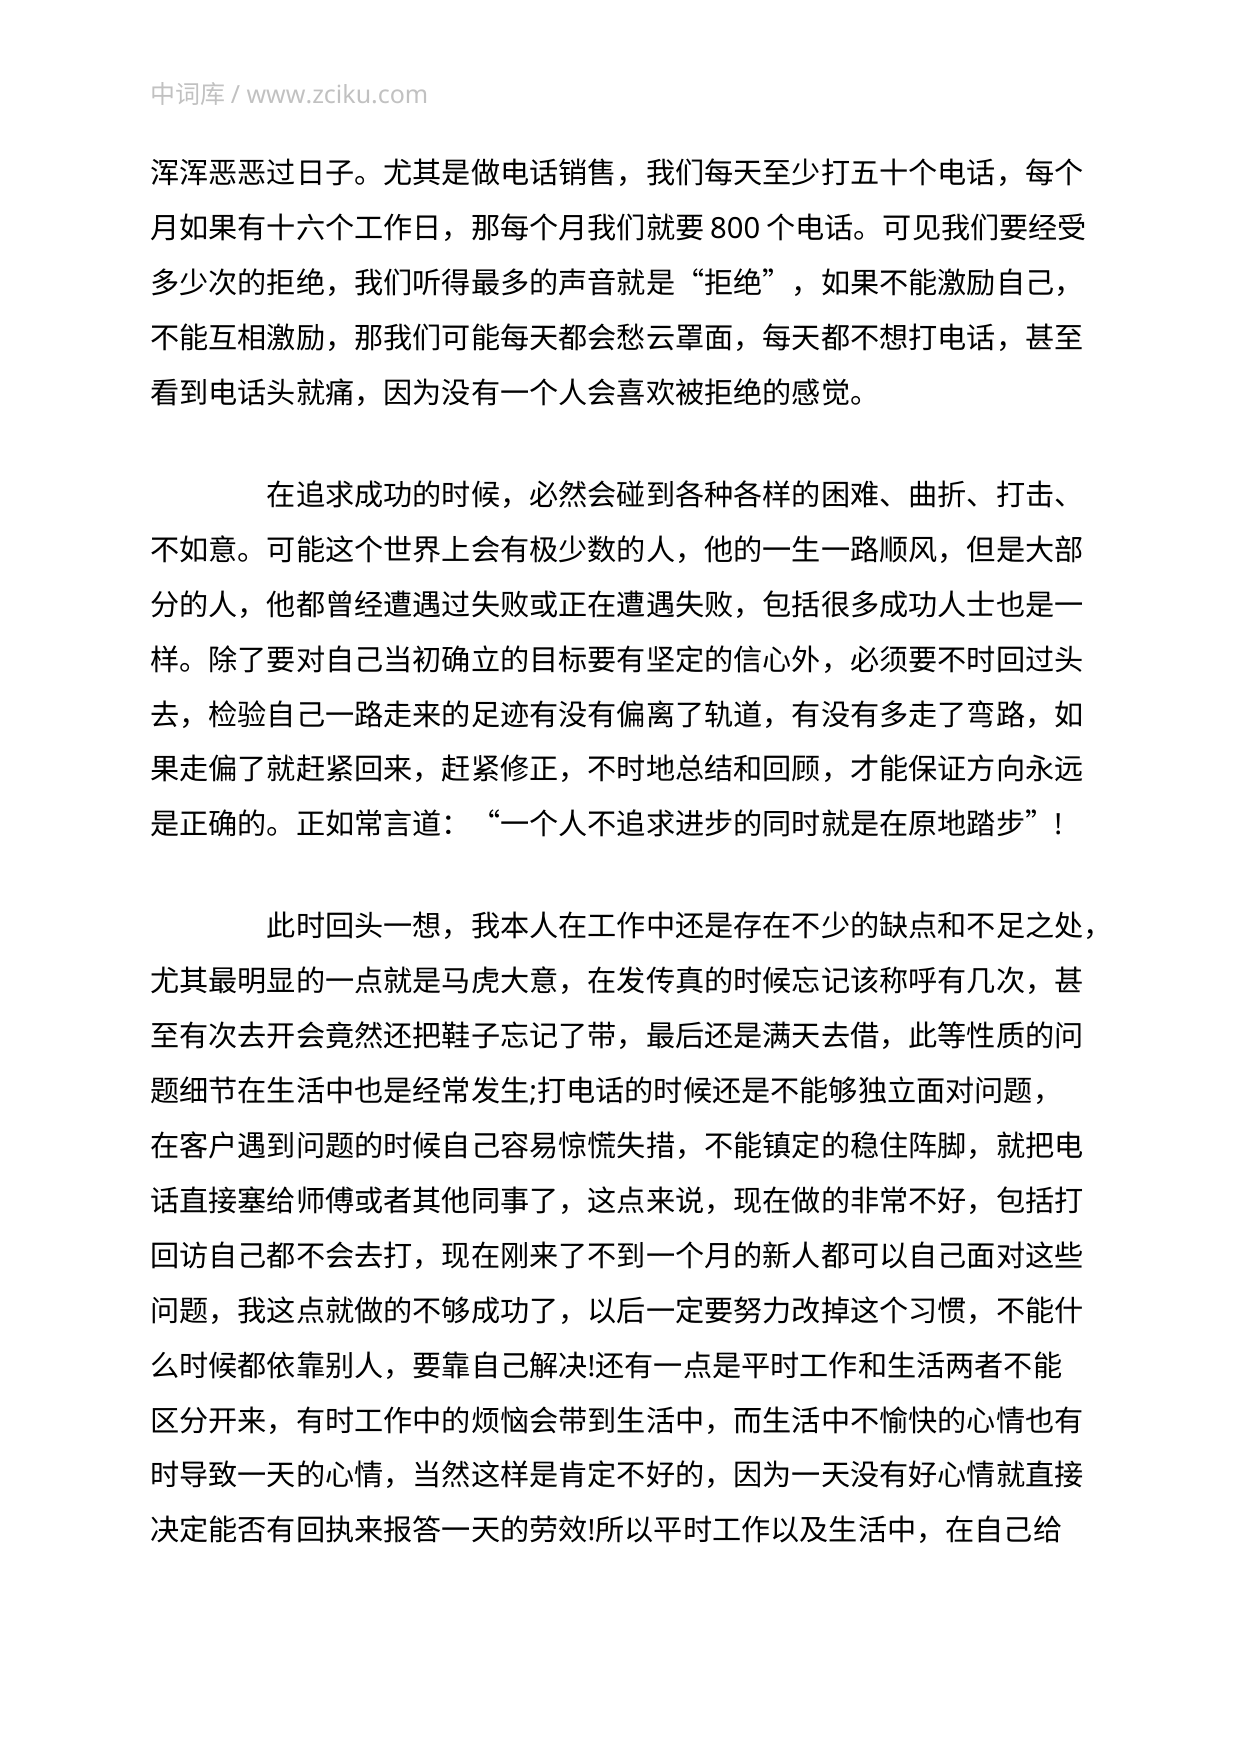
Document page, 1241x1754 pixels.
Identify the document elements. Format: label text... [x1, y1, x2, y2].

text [150, 903, 1090, 1549]
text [150, 150, 1090, 412]
text 在追求成功的时候，必然会碰到各种各样的困难、曲折、打击、不如意。可能这个世界上会有极少数的人，他的一生一路顺风，但是大部分的人，他都曾经遭遇过失败或正在遭遇失败，包括很多成功人士也是一样。除了要对自己当初确立的目标要有坚定的信心外，必须要不时回过头去，检验自己一路走来的足迹有没有偏离了轨道，有没有多走了弯路，如果走偏了就赶紧回来，赶紧修正，不时地总结和回顾，才能保证方向永远是正确的。正如常言道：“一个人不追求进步的同时就是在原地踏步”! [150, 471, 1090, 843]
